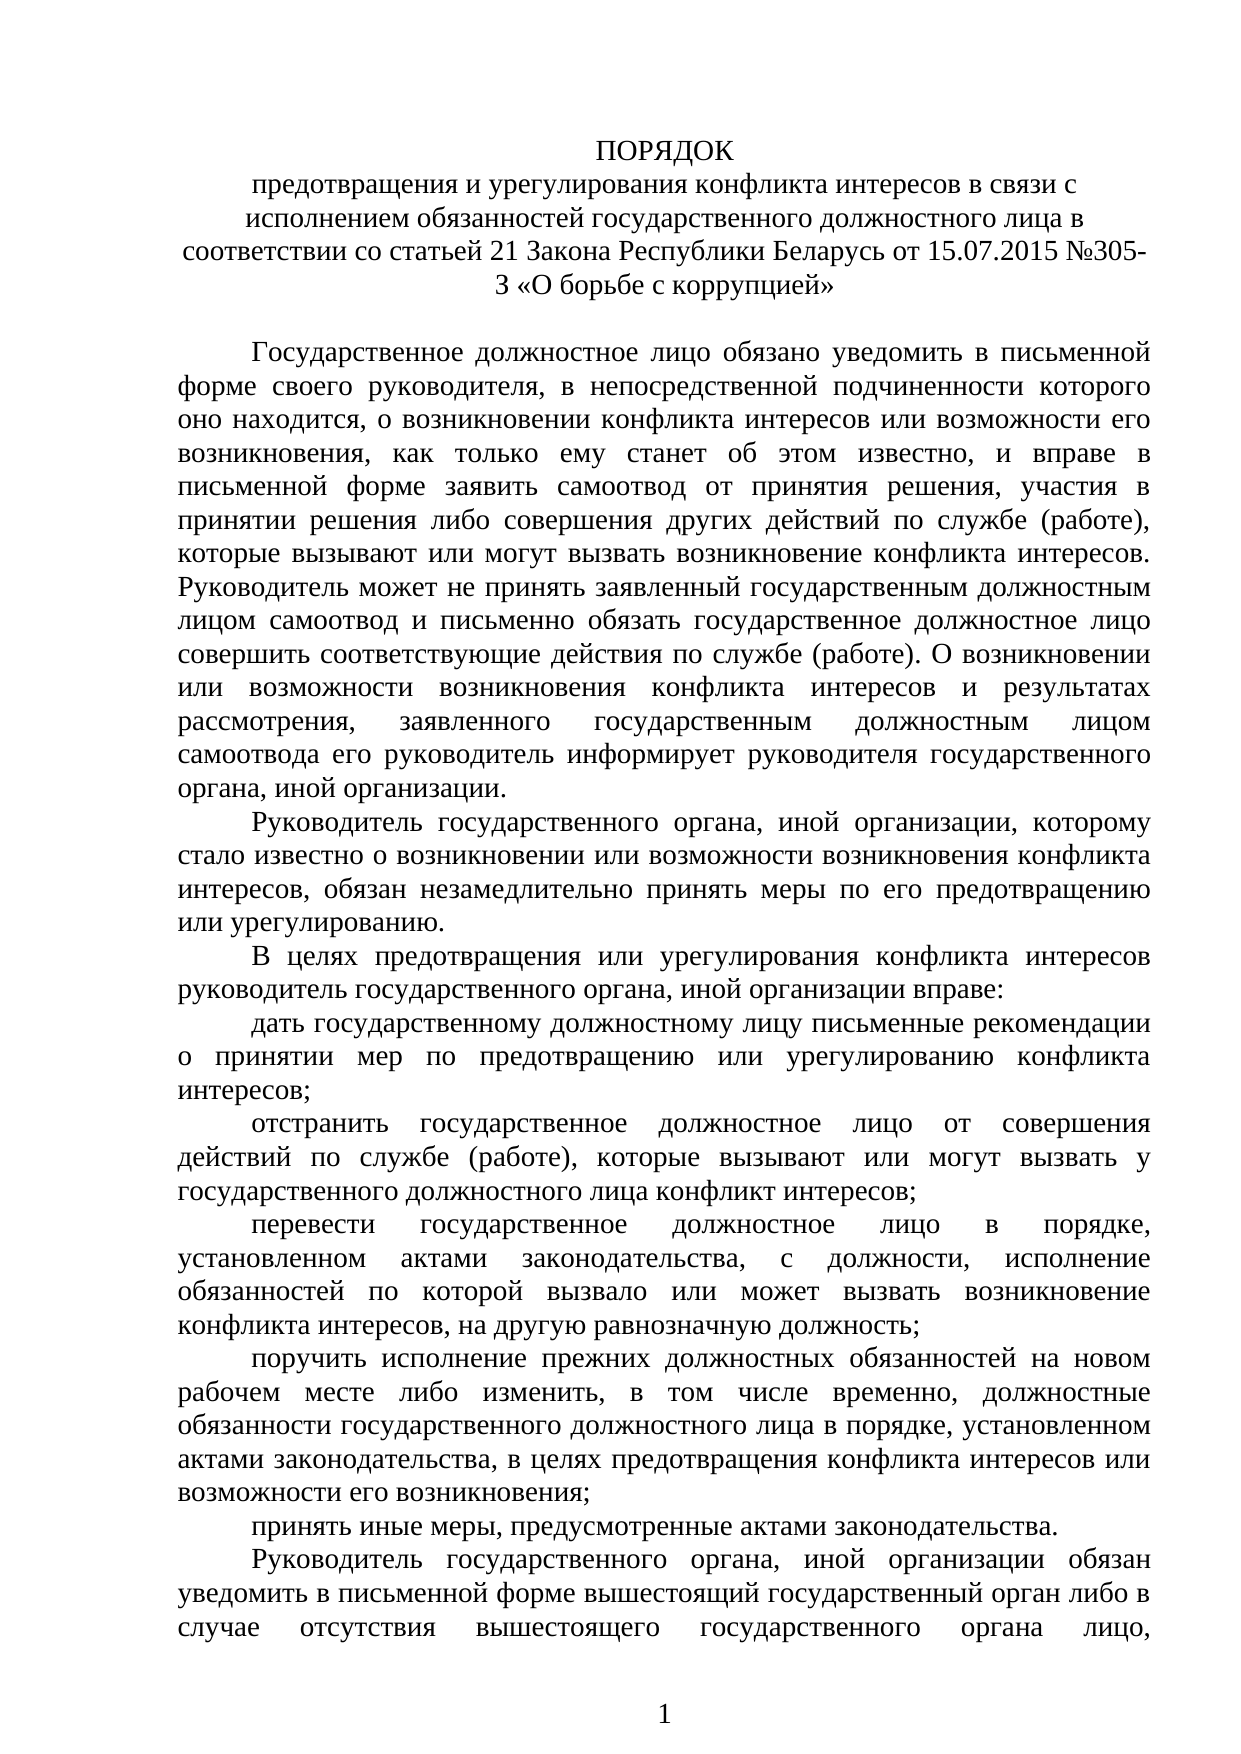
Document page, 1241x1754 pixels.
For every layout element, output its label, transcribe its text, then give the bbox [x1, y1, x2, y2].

text поручить исполнение прежних должностных обязанностей на новом рабочем месте либо изменить, в том числе временно, должностные обязанности государственного должностного лица в порядке, установленном актами законодательства, в целях предотвращения конфликта интересов или возможности его возникновения; [177, 1340, 1152, 1508]
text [177, 1542, 1152, 1642]
text перевести государственное должностное лицо в порядке, установленном актами законодательства, с должности, исполнение обязанностей по которой вызвало или может вызвать возникновение конфликта интересов, на другую равнозначную должность; [177, 1206, 1152, 1340]
text отстранить государственное должностное лицо от совершения действий по службе (работе), которые вызывают или могут вызвать у государственного должностного лица конфликт интересов; [177, 1106, 1152, 1206]
table_header ПОРЯДОК [166, 133, 1163, 166]
text дать государственному должностному лицу письменные рекомендации о принятии мер по предотвращению или урегулированию конфликта интересов; [177, 1005, 1152, 1106]
text Государственное должностное лицо обязано уведомить в письменной форме своего руководителя, в непосредственной подчиненности которого оно находится, о возникновении конфликта интересов или возможности его возникновения, как только ему станет об этом известно, и вправе в письменной форме заявить самоотвод от принятия решения, участия в принятии решения либо совершения других действий по службе (работе), которые вызывают или могут вызвать возникновение конфликта интересов. Руководитель может не принять заявленный государственным должностным лицом самоотвод и письменно обязать государственное должностное лицо совершить соответствующие действия по службе (работе). О возникновении или возможности возникновения конфликта интересов и результатах рассмотрения, заявленного государственным должностным лицом самоотвода его руководитель информирует руководителя государственного органа, иной организации. [177, 334, 1152, 804]
text принять иные меры, предусмотренные актами законодательства. [177, 1508, 1152, 1542]
table_cell предотвращения и урегулирования конфликта интересов в связи с исполнением обязанностей государственного должностного лица в соответствии со статьей 21 Закона Республики Беларусь от 15.07.2015 №305-З «О борьбе с коррупцией» [166, 166, 1163, 301]
text Руководитель государственного органа, иной организации, которому стало известно о возникновении или возможности возникновения конфликта интересов, обязан незамедлительно принять меры по его предотвращению или урегулированию. [177, 804, 1152, 938]
text В целях предотвращения или урегулирования конфликта интересов руководитель государственного органа, иной организации вправе: [177, 938, 1152, 1005]
